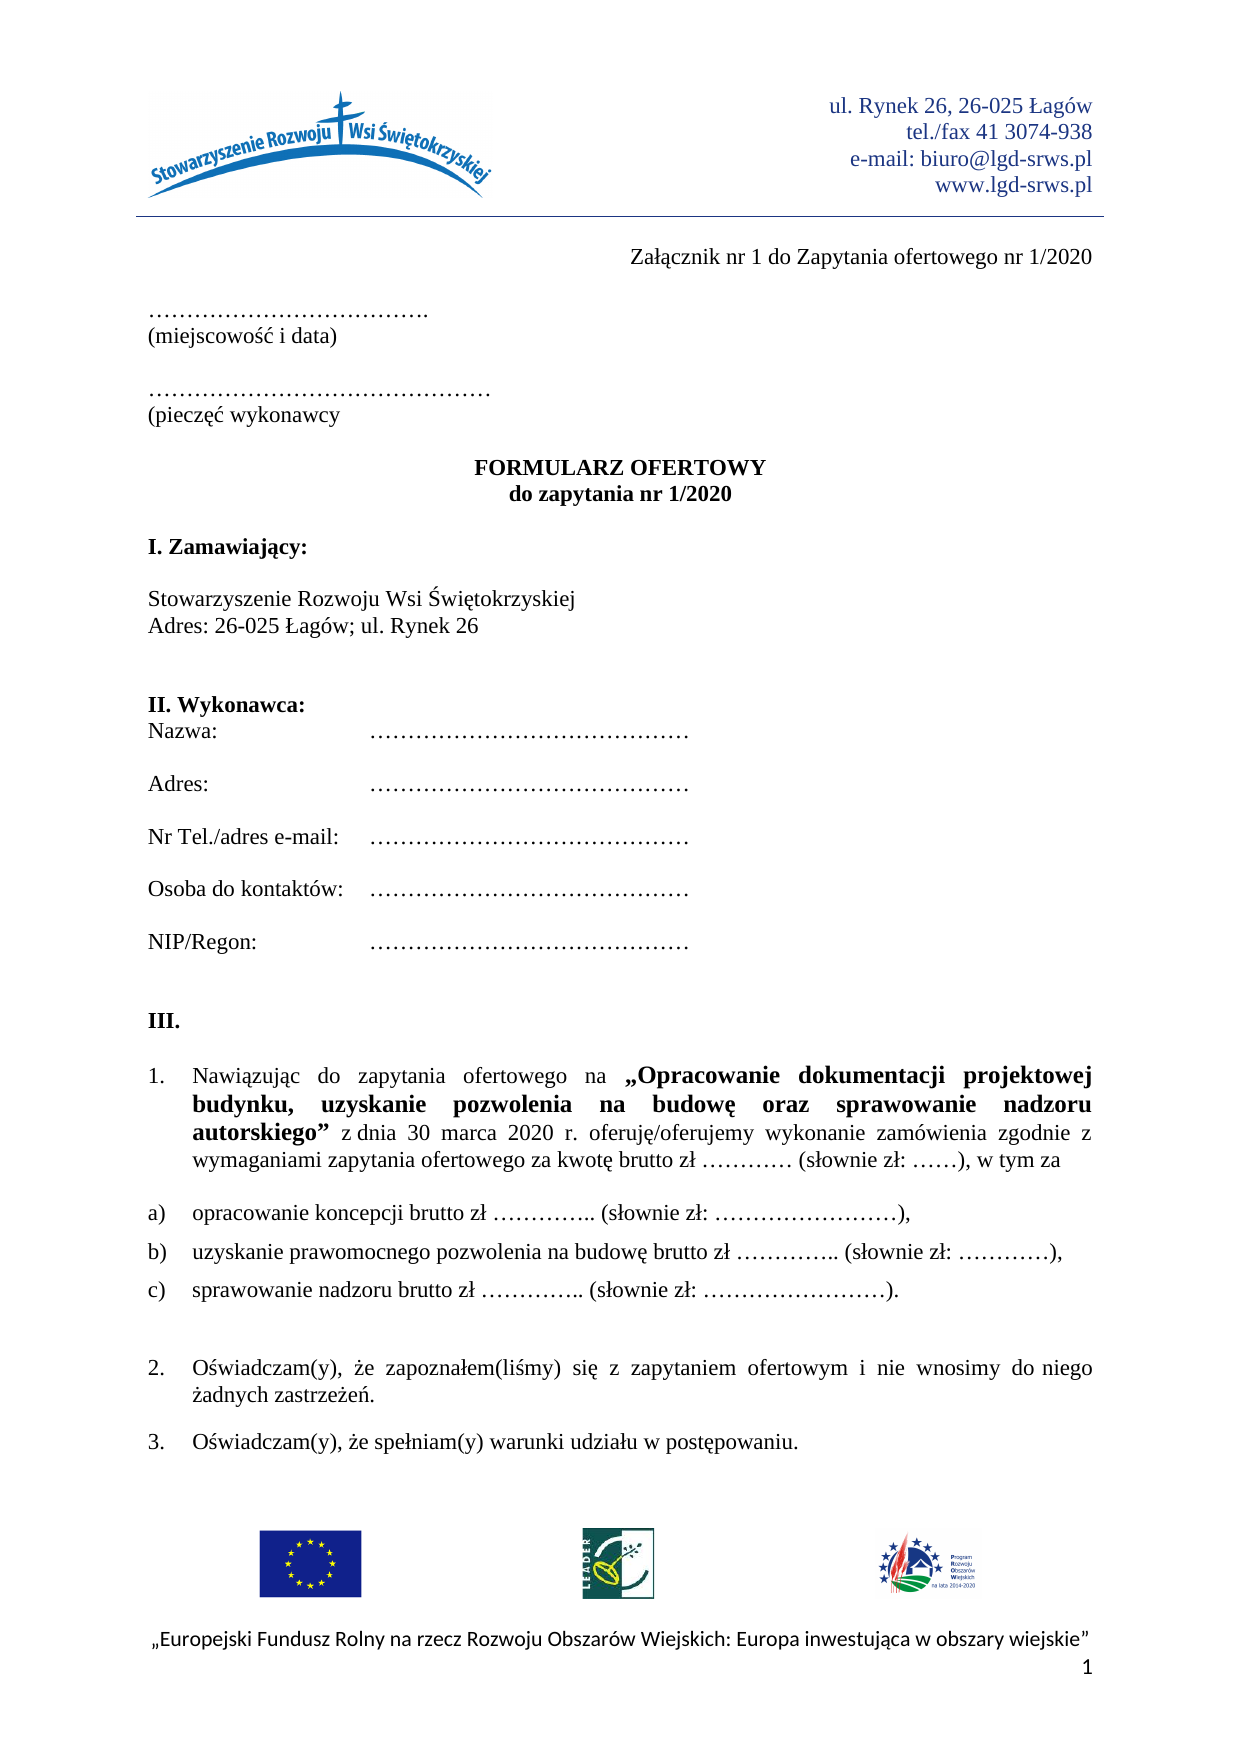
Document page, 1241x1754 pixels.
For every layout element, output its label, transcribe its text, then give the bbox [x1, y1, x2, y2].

list opracowanie koncepcji brutto zł ………….. (słownie zł: ……………………), [148, 1199, 1093, 1225]
text Osoba do kontaktów: …………………………………… [148, 875, 1093, 902]
picture [582, 1528, 655, 1599]
text (miejscowość i data) [148, 322, 1093, 348]
text Adres: 26-025 Łagów; ul. Rynek 26 [148, 612, 1093, 638]
text (pieczęć wykonawcy [148, 401, 1093, 427]
list sprawowanie nadzoru brutto zł ………….. (słownie zł: ……………………). [148, 1277, 1093, 1303]
list Oświadczam(y), że zapoznałem(liśmy) się z zapytaniem ofertowym i nie wnosimy do niego żadnych zastrzeżeń. [148, 1354, 1093, 1407]
text III. [148, 1007, 1093, 1033]
text Adres: …………………………………… [148, 770, 1093, 796]
list Nawiązując do zapytania ofertowego na „Opracowanie dokumentacji projektowej budynku, uzyskanie pozwolenia na budowę oraz sprawowanie nadzoru autorskiego” z dnia 30 marca 2020 r. oferuję/oferujemy wykonanie zamówienia zgodnie z wymaganiami zapytania ofertowego za kwotę brutto zł ………… (słownie zł: ……), w tym za [148, 1060, 1093, 1172]
text do zapytania nr 1/2020 [148, 480, 1093, 506]
list uzyskanie prawomocnego pozwolenia na budowę brutto zł ………….. (słownie zł: …………), [148, 1238, 1093, 1264]
picture [257, 1528, 363, 1599]
picture [874, 1528, 983, 1599]
text NIP/Regon: …………………………………… [148, 928, 1093, 954]
text Nazwa: …………………………………… [148, 717, 1093, 744]
list Oświadczam(y), że spełniam(y) warunki udziału w postępowaniu. [148, 1428, 1093, 1454]
text ……………………………………… [148, 375, 1093, 401]
text I. Zamawiający: [148, 533, 1093, 559]
picture [147, 91, 493, 198]
text Stowarzyszenie Rozwoju Wsi Świętokrzyskiej [148, 586, 1093, 612]
text Nr Tel./adres e-mail: …………………………………… [148, 823, 1093, 849]
text FORMULARZ OFERTOWY [148, 454, 1093, 480]
text ………………………………. [148, 296, 1093, 322]
text II. Wykonawca: [148, 691, 1093, 717]
